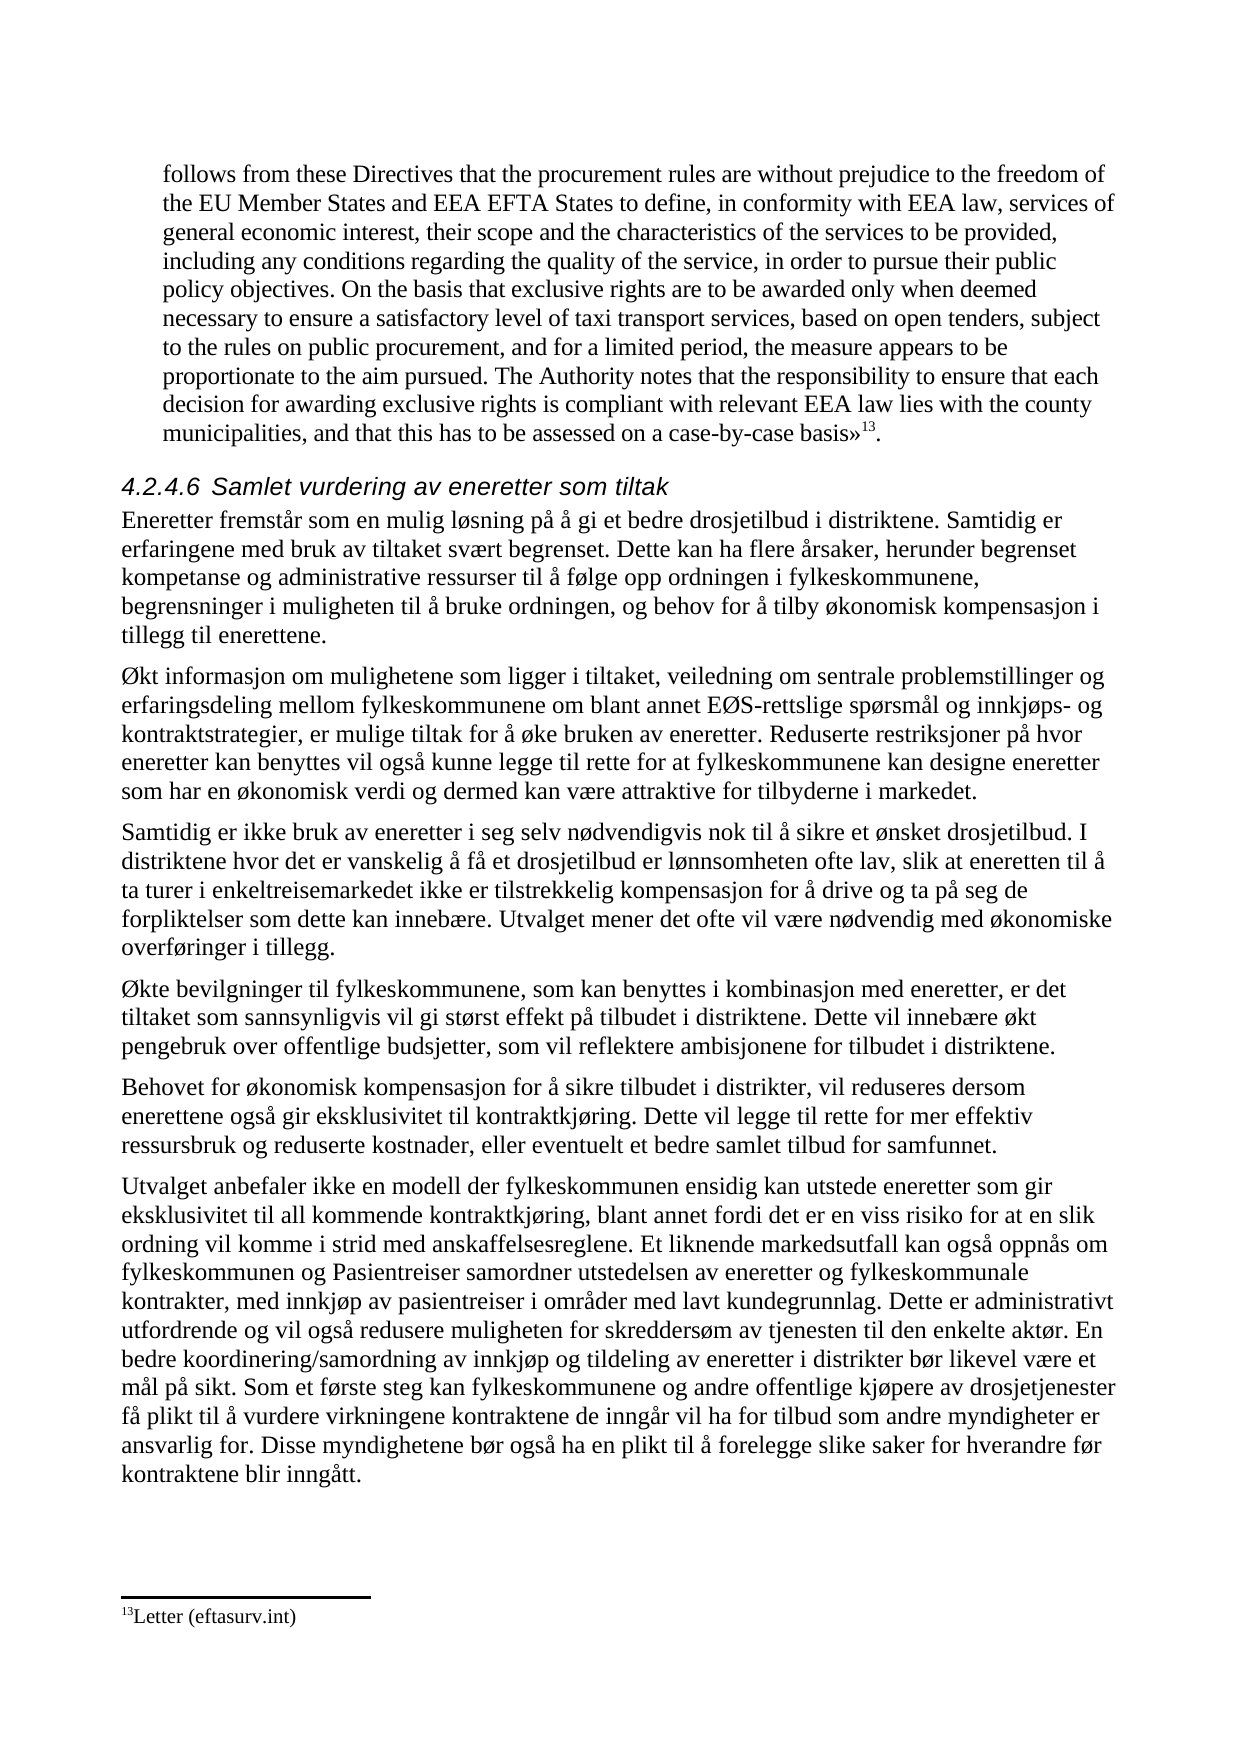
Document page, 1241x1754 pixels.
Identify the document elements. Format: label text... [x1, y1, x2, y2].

text Behovet for økonomisk kompensasjon for å sikre tilbudet i distrikter, vil reduseres dersom enerettene også gir eksklusivitet til kontraktkjøring. Dette vil legge til rette for mer effektiv ressursbruk og reduserte kostnader, eller eventuelt et bedre samlet tilbud for samfunnet. [121, 1072, 1119, 1159]
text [162, 159, 1119, 447]
subtitle Samlet vurdering av eneretter som tiltak [121, 472, 1119, 501]
text Økte bevilgninger til fylkeskommunene, som kan benyttes i kombinasjon med eneretter, er det tiltaket som sannsynligvis vil gi størst effekt på tilbudet i distriktene. Dette vil innebære økt pengebruk over offentlige budsjetter, som vil reflektere ambisjonene for tilbudet i distriktene. [121, 974, 1119, 1060]
text Utvalget anbefaler ikke en modell der fylkeskommunen ensidig kan utstede eneretter som gir eksklusivitet til all kommende kontraktkjøring, blant annet fordi det er en viss risiko for at en slik ordning vil komme i strid med anskaffelsesreglene. Et liknende markedsutfall kan også oppnås om fylkeskommunen og Pasientreiser samordner utstedelsen av eneretter og fylkeskommunale kontrakter, med innkjøp av pasientreiser i områder med lavt kundegrunnlag. Dette er administrativt utfordrende og vil også redusere muligheten for skreddersøm av tjenesten til den enkelte aktør. En bedre koordinering/samordning av innkjøp og tildeling av eneretter i distrikter bør likevel være et mål på sikt. Som et første steg kan fylkeskommunene og andre offentlige kjøpere av drosjetjenester få plikt til å vurdere virkningene kontraktene de inngår vil ha for tilbud som andre myndigheter er ansvarlig for. Disse myndighetene bør også ha en plikt til å forelegge slike saker for hverandre før kontraktene blir inngått. [121, 1171, 1119, 1487]
text Eneretter fremstår som en mulig løsning på å gi et bedre drosjetilbud i distriktene. Samtidig er erfaringene med bruk av tiltaket svært begrenset. Dette kan ha flere årsaker, herunder begrenset kompetanse og administrative ressurser til å følge opp ordningen i fylkeskommunene, begrensninger i muligheten til å bruke ordningen, og behov for å tilby økonomisk kompensasjon i tillegg til enerettene. [121, 505, 1119, 649]
text Økt informasjon om mulighetene som ligger i tiltaket, veiledning om sentrale problemstillinger og erfaringsdeling mellom fylkeskommunene om blant annet EØS-rettslige spørsmål og innkjøps- og kontraktstrategier, er mulige tiltak for å øke bruken av eneretter. Reduserte restriksjoner på hvor eneretter kan benyttes vil også kunne legge til rette for at fylkeskommunene kan designe eneretter som har en økonomisk verdi og dermed kan være attraktive for tilbyderne i markedet. [121, 661, 1119, 805]
text Samtidig er ikke bruk av eneretter i seg selv nødvendigvis nok til å sikre et ønsket drosjetilbud. I distriktene hvor det er vanskelig å få et drosjetilbud er lønnsomheten ofte lav, slik at eneretten til å ta turer i enkeltreisemarkedet ikke er tilstrekkelig kompensasjon for å drive og ta på seg de forpliktelser som dette kan innebære. Utvalget mener det ofte vil være nødvendig med økonomiske overføringer i tillegg. [121, 817, 1119, 961]
